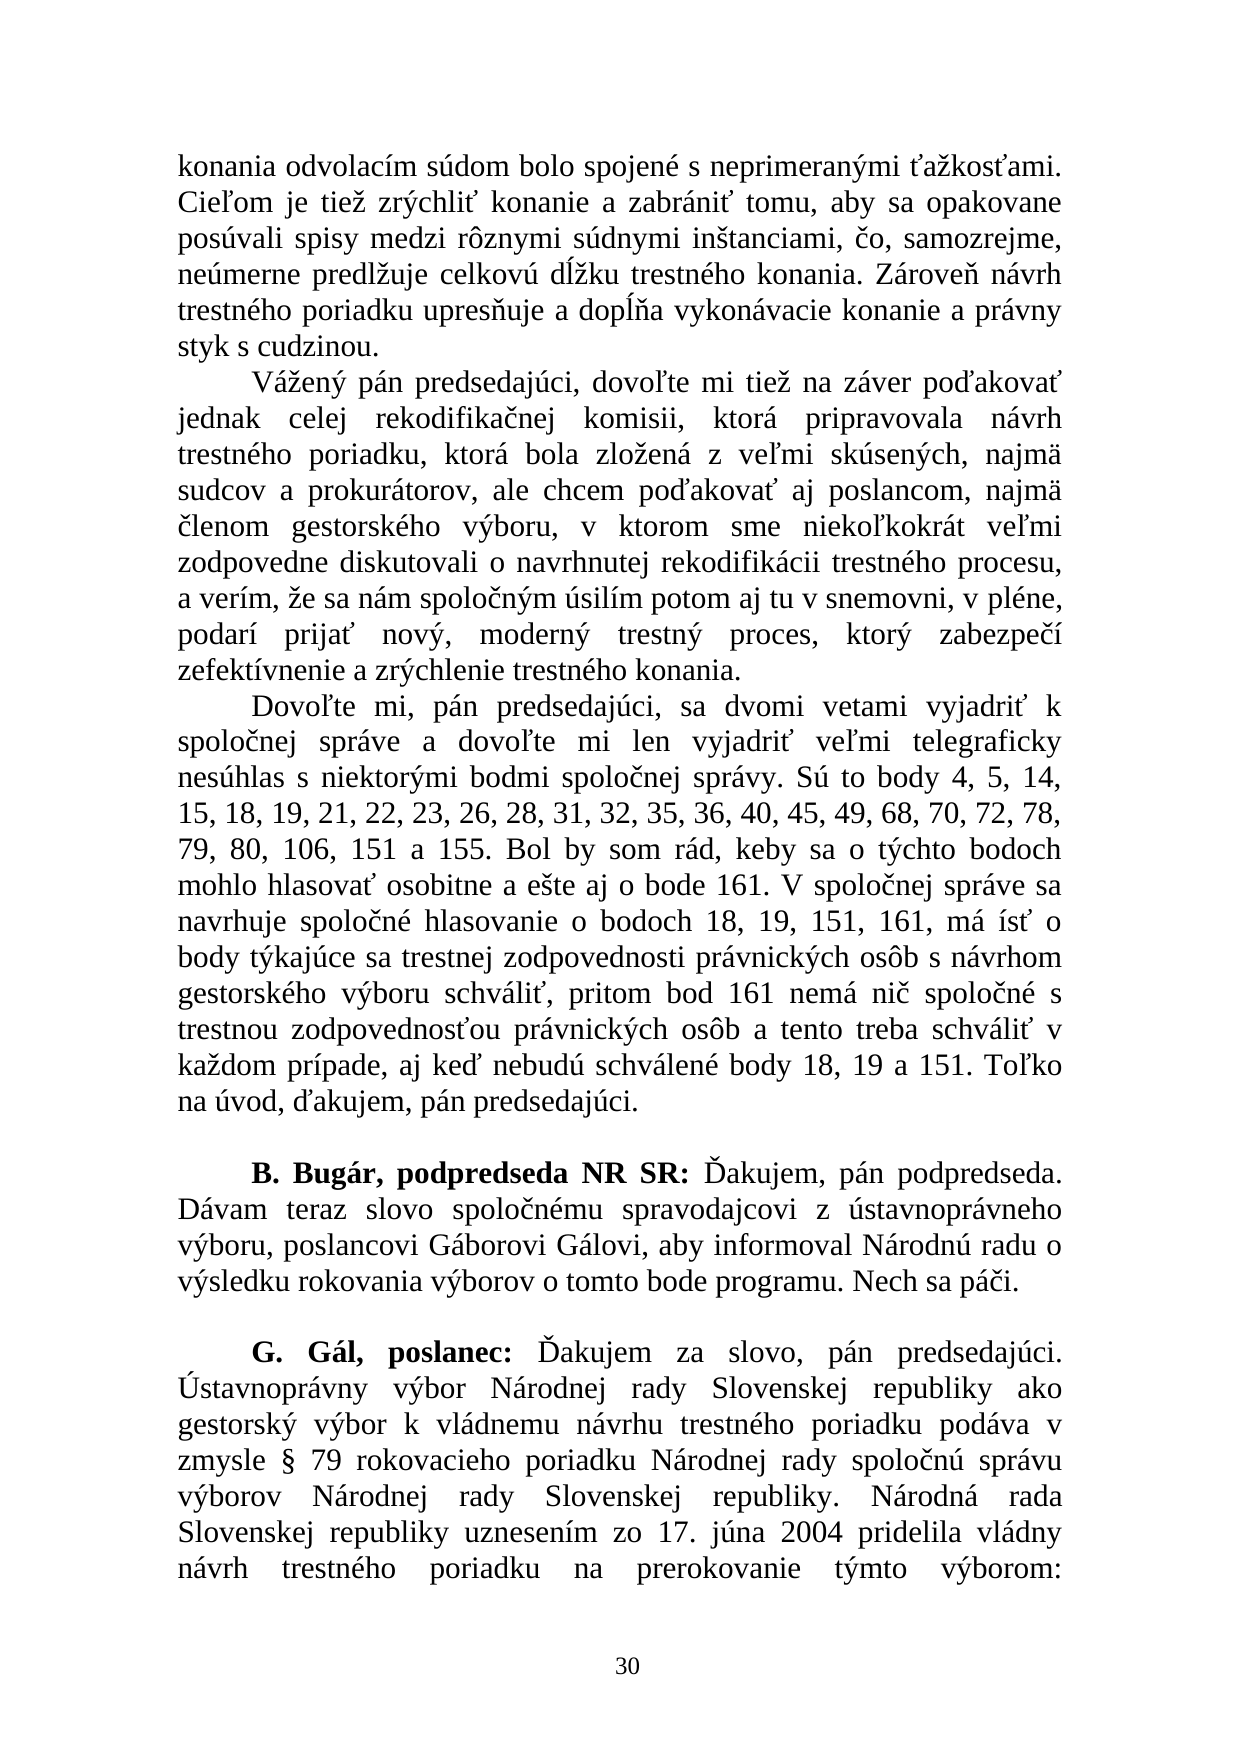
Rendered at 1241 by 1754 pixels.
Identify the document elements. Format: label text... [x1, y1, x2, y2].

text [177, 1334, 1063, 1585]
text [177, 148, 1063, 363]
text B. Bugár, podpredseda NR SR: Ďakujem, pán podpredseda. Dávam teraz slovo spoločnému spravodajcovi z ústavnoprávneho výboru, poslancovi Gáborovi Gálovi, aby informoval Národnú radu o výsledku rokovania výborov o tomto bode programu. Nech sa páči. [177, 1154, 1063, 1298]
text Dovoľte mi, pán predsedajúci, sa dvomi vetami vyjadriť k spoločnej správe a dovoľte mi len vyjadriť veľmi telegraficky nesúhlas s niektorými bodmi spoločnej správy. Sú to body 4, 5, 14, 15, 18, 19, 21, 22, 23, 26, 28, 31, 32, 35, 36, 40, 45, 49, 68, 70, 72, 78, 79, 80, 106, 151 a 155. Bol by som rád, keby sa o týchto bodoch mohlo hlasovať osobitne a ešte aj o bode 161. V spoločnej správe sa navrhuje spoločné hlasovanie o bodoch 18, 19, 151, 161, má ísť o body týkajúce sa trestnej zodpovednosti právnických osôb s návrhom gestorského výboru schváliť, pritom bod 161 nemá nič spoločné s trestnou zodpovednosťou právnických osôb a tento treba schváliť v každom prípade, aj keď nebudú schválené body 18, 19 a 151. Toľko na úvod, ďakujem, pán predsedajúci. [177, 687, 1063, 1118]
text Vážený pán predsedajúci, dovoľte mi tiež na záver poďakovať jednak celej rekodifikačnej komisii, ktorá pripravovala návrh trestného poriadku, ktorá bola zložená z veľmi skúsených, najmä sudcov a prokurátorov, ale chcem poďakovať aj poslancom, najmä členom gestorského výboru, v ktorom sme niekoľkokrát veľmi zodpovedne diskutovali o navrhnutej rekodifikácii trestného procesu, a verím, že sa nám spoločným úsilím potom aj tu v snemovni, v pléne, podarí prijať nový, moderný trestný proces, ktorý zabezpečí zefektívnenie a zrýchlenie trestného konania. [177, 363, 1063, 687]
